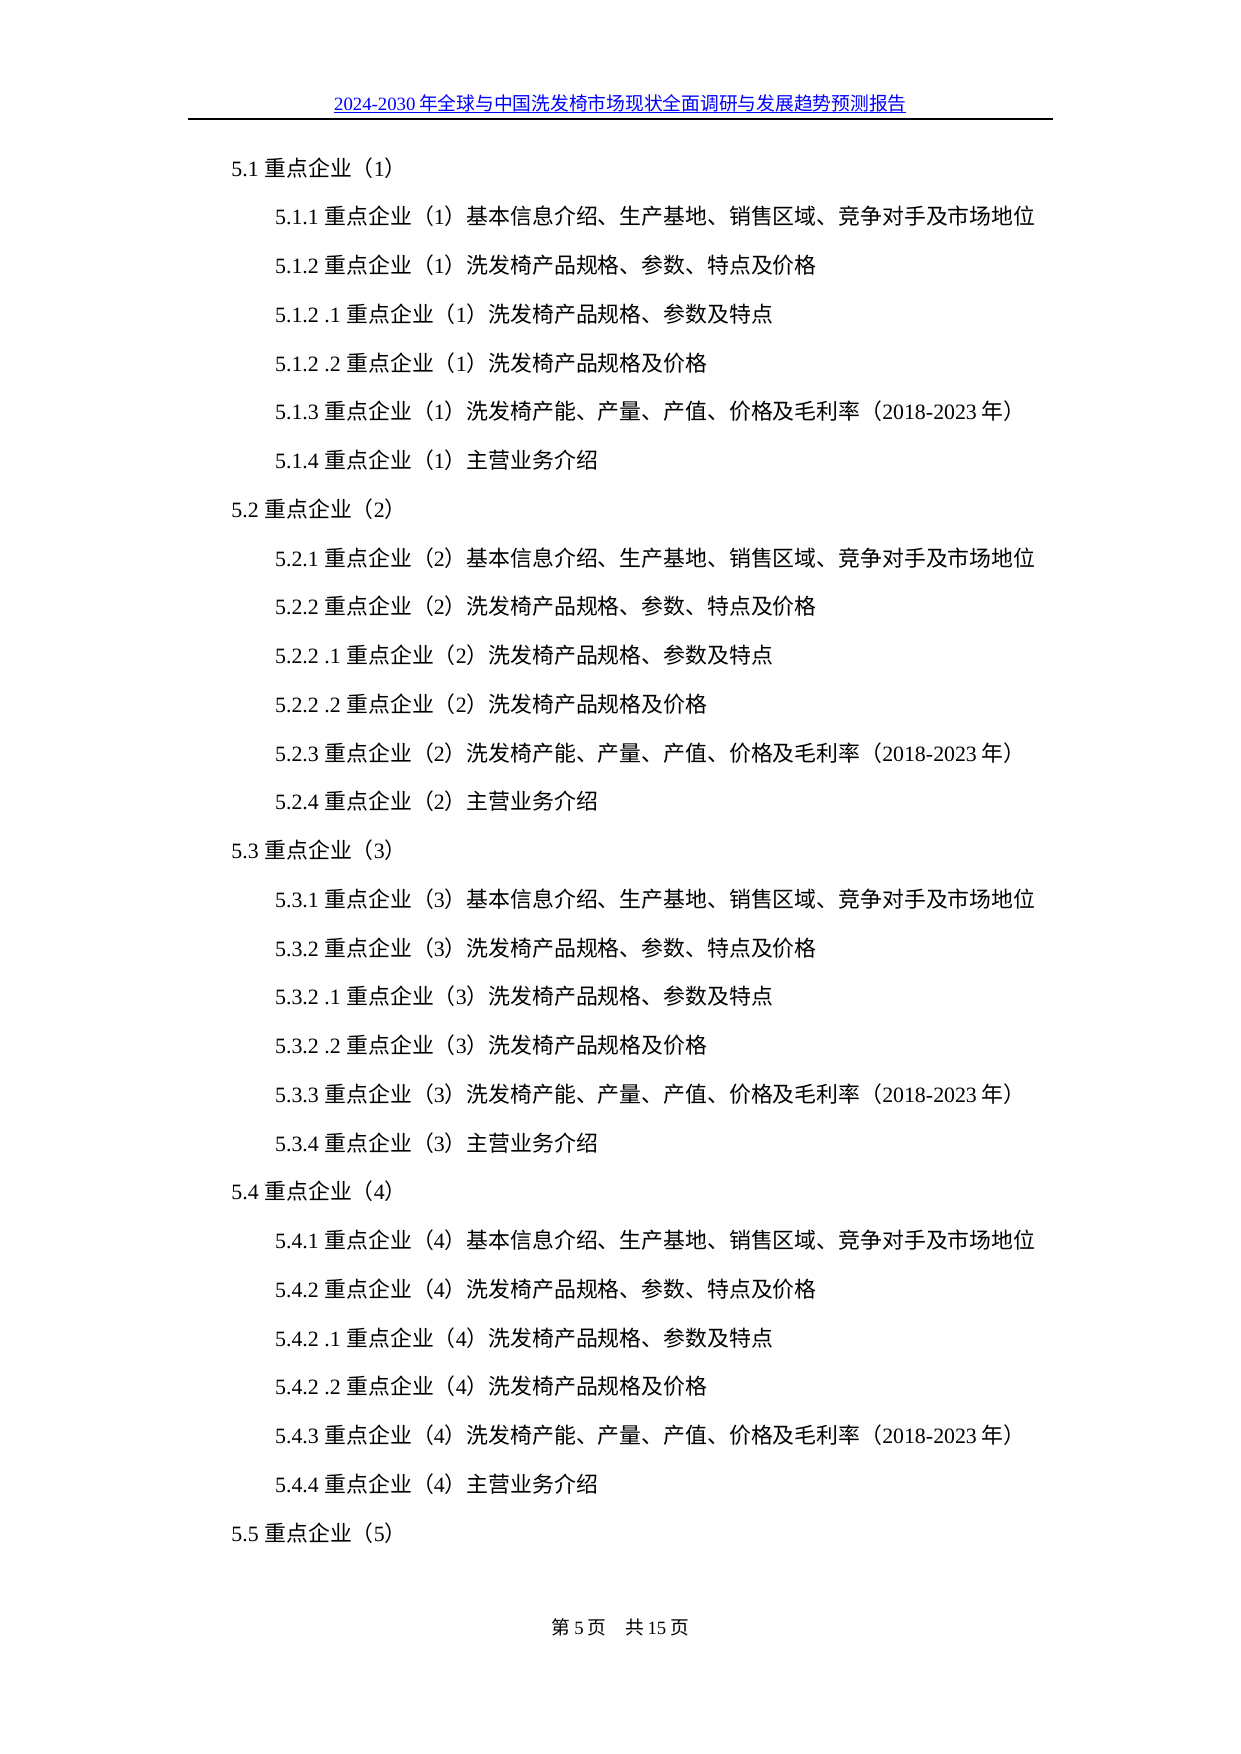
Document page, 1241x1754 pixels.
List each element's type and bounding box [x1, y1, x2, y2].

text [187, 150, 1053, 1548]
